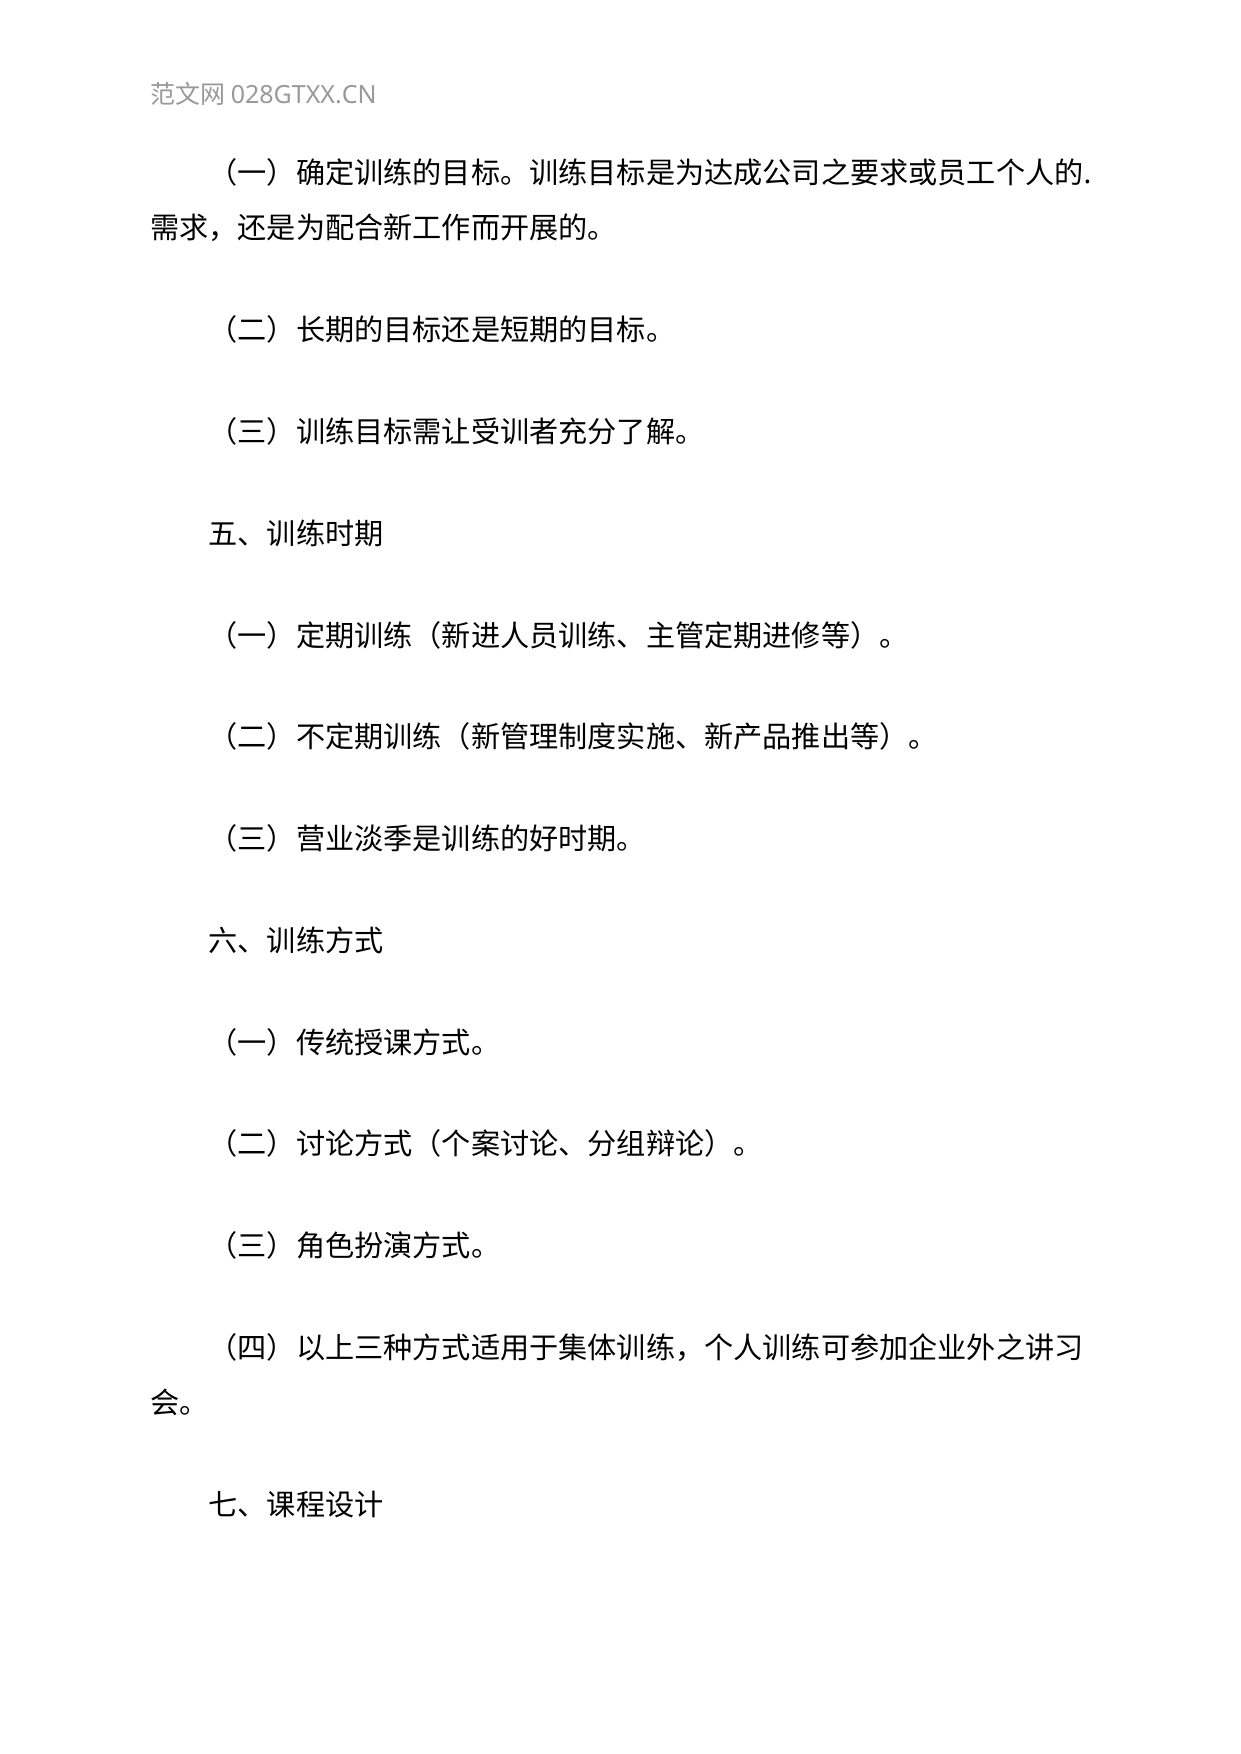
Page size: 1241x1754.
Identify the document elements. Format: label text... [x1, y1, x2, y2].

text 七、课程设计 [150, 1481, 1090, 1523]
text （一）确定训练的目标。训练目标是为达成公司之要求或员工个人的.需求，还是为配合新工作而开展的。 [150, 150, 1090, 247]
text （一）定期训练（新进人员训练、主管定期进修等）。 [150, 612, 1090, 654]
text （二）不定期训练（新管理制度实施、新产品推出等）。 [150, 714, 1090, 756]
text （三）角色扮演方式。 [150, 1223, 1090, 1265]
text （二）长期的目标还是短期的目标。 [150, 307, 1090, 349]
text 五、训练时期 [150, 510, 1090, 553]
text （三）训练目标需让受训者充分了解。 [150, 408, 1090, 451]
text （三）营业淡季是训练的好时期。 [150, 816, 1090, 858]
text （二）讨论方式（个案讨论、分组辩论）。 [150, 1121, 1090, 1163]
text 六、训练方式 [150, 917, 1090, 960]
text （四）以上三种方式适用于集体训练，个人训练可参加企业外之讲习会。 [150, 1324, 1090, 1422]
text （一）传统授课方式。 [150, 1019, 1090, 1061]
